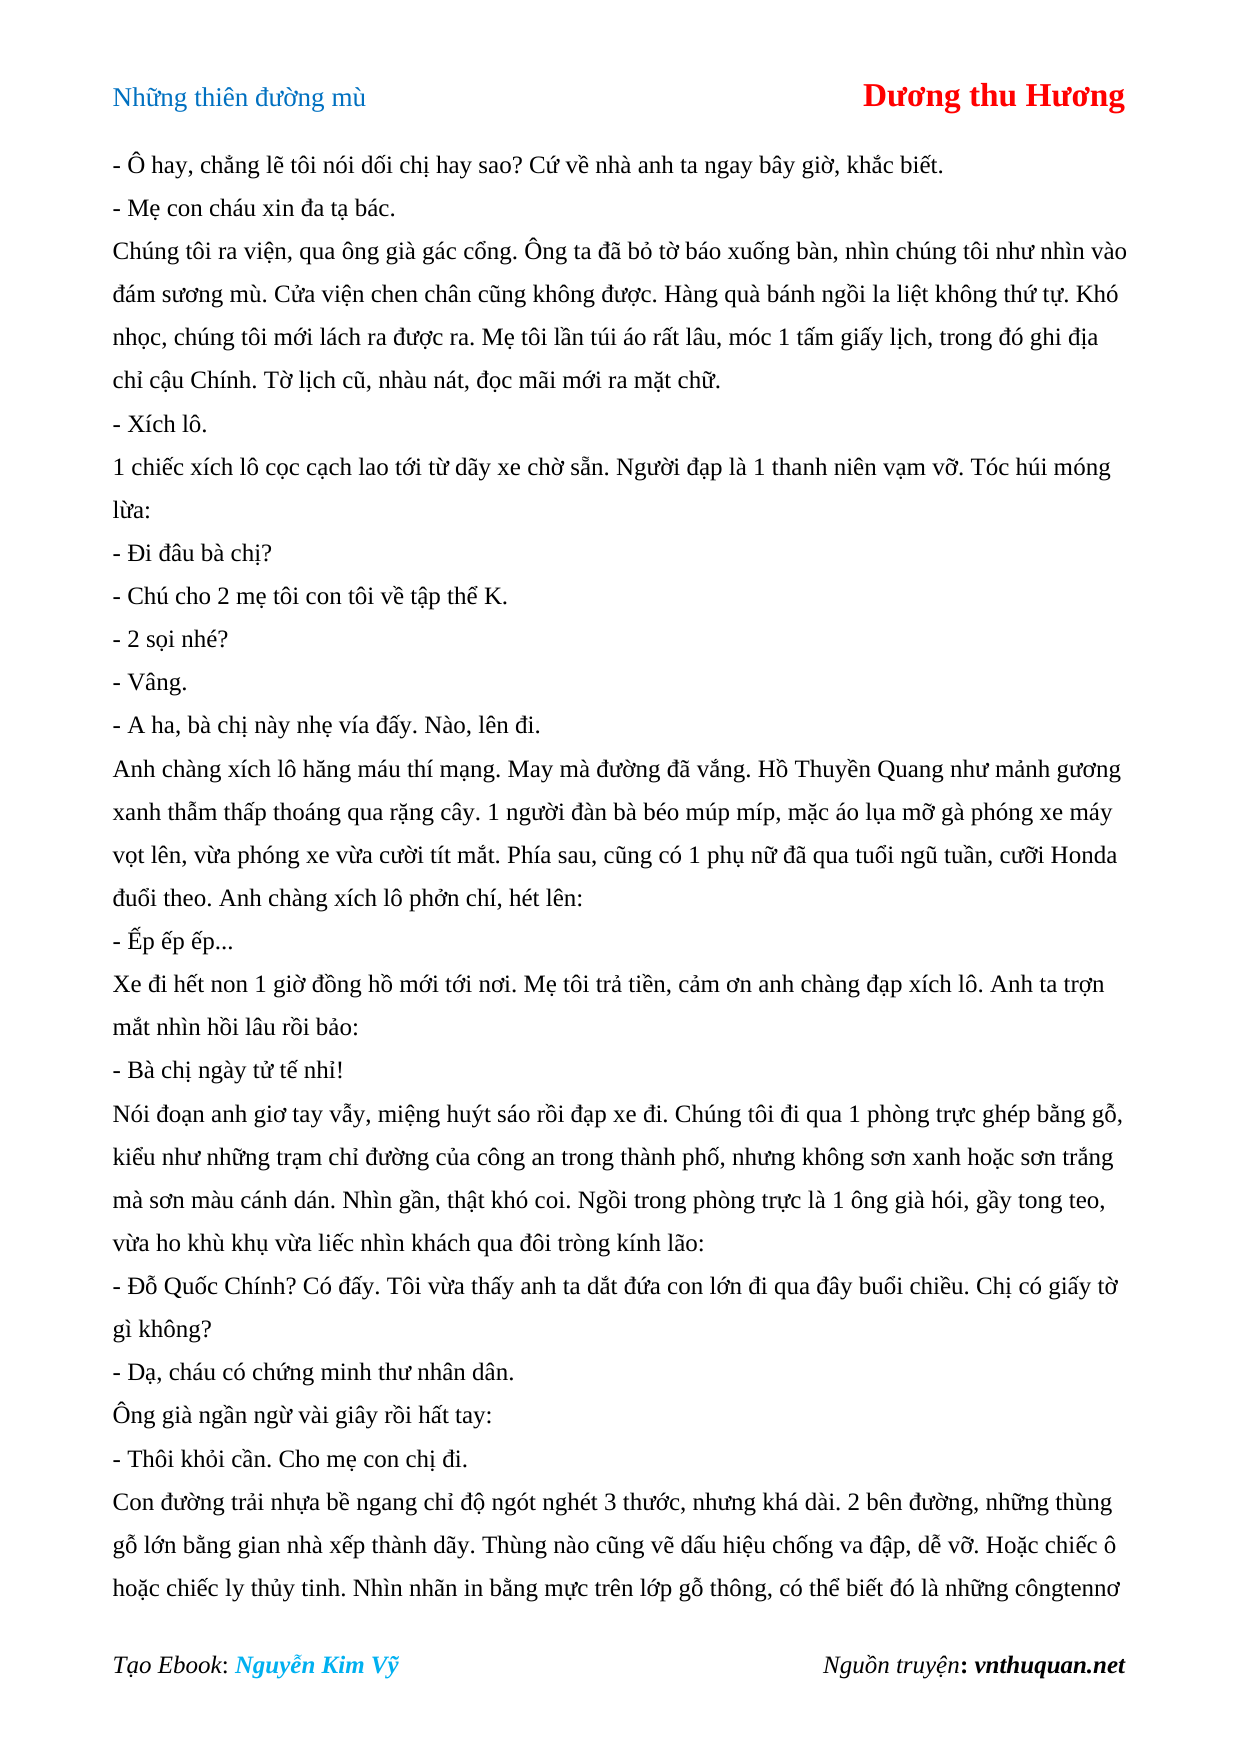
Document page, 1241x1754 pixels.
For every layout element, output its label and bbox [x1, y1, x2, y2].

text [112, 150, 1128, 1602]
